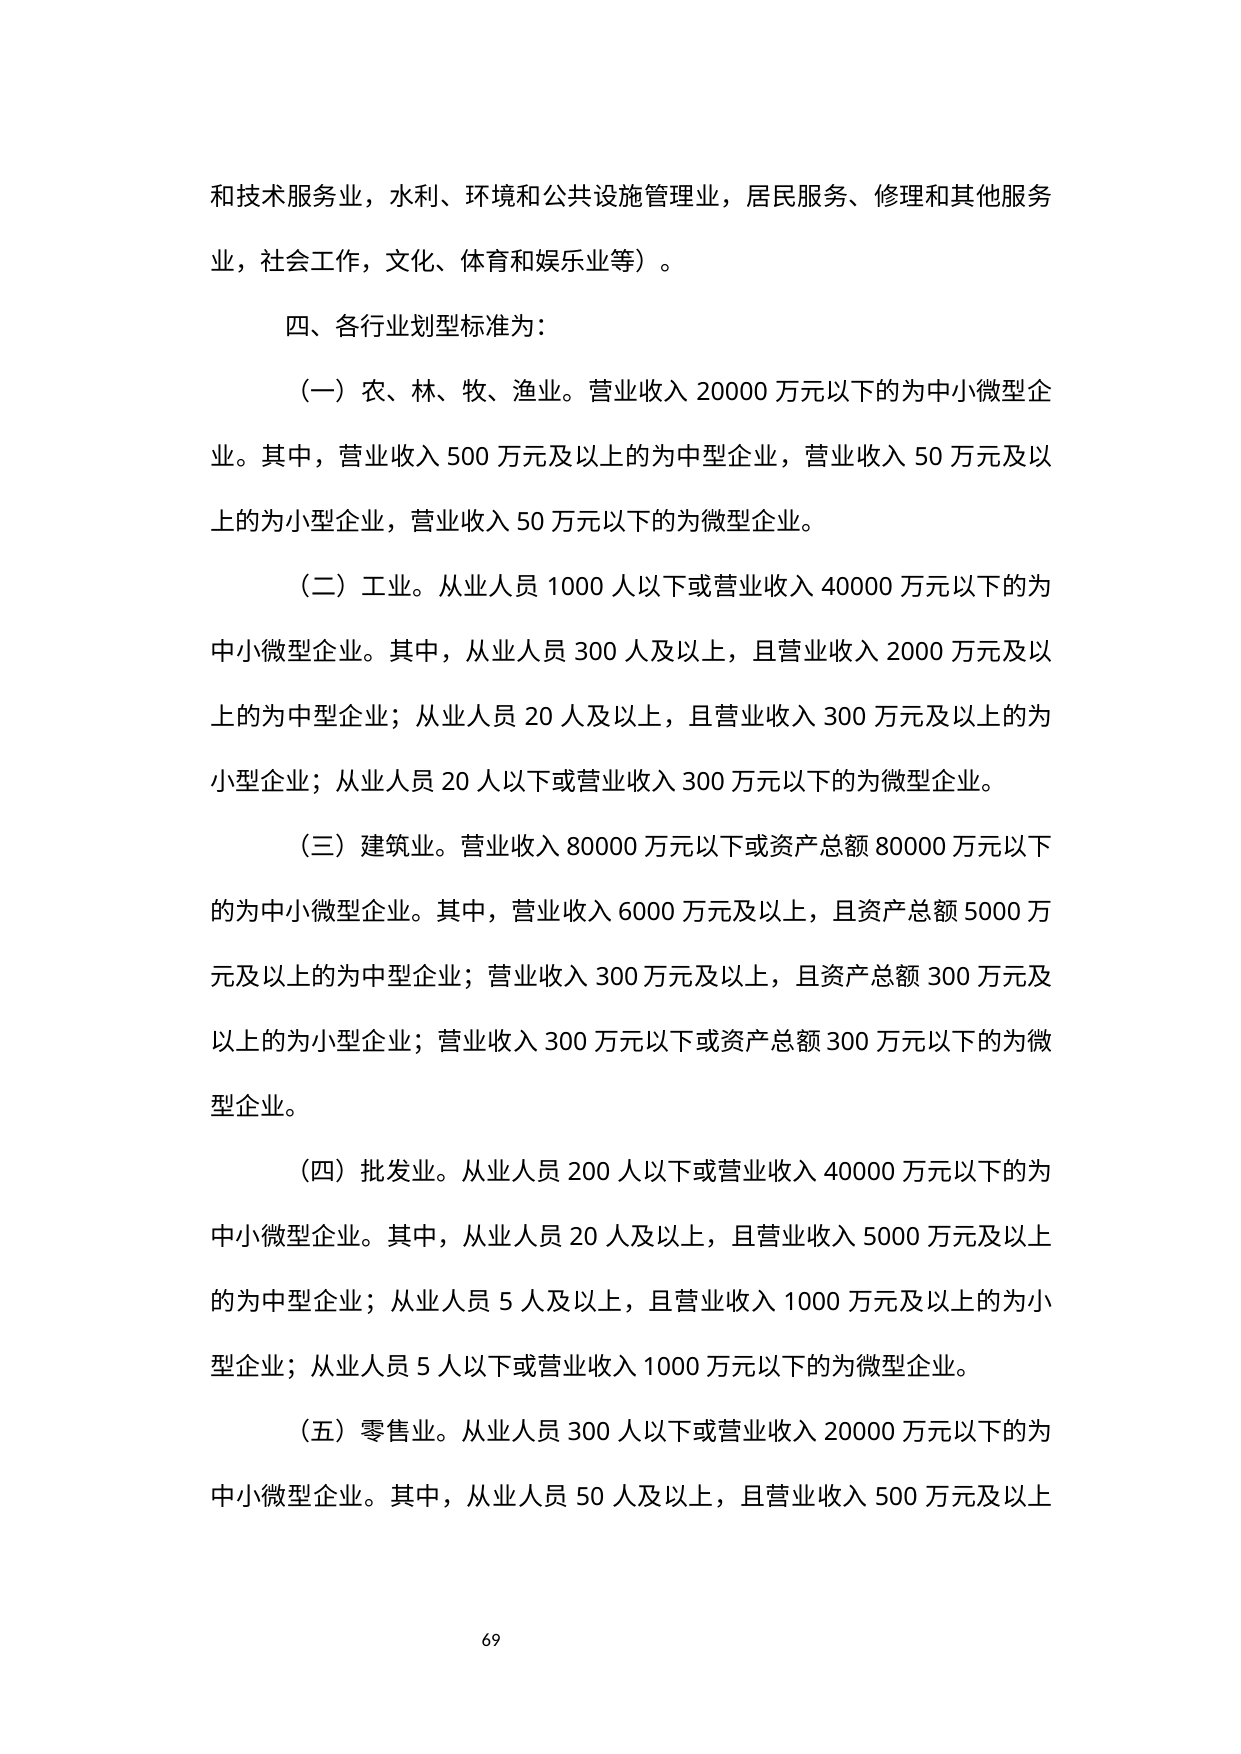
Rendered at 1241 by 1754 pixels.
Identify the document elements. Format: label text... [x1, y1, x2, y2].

text （二）工业。从业人员 1000 人以下或营业收入 40000 万元以下的为中小微型企业。其中，从业人员 300 人及以上，且营业收入 2000 万元及以上的为中型企业；从业人员 20 人及以上，且营业收入 300 万元及以上的为小型企业；从业人员 20 人以下或营业收入 300 万元以下的为微型企业。 [210, 552, 1053, 812]
text （三）建筑业。营业收入 80000 万元以下或资产总额 80000 万元以下的为中小微型企业。其中，营业收入 6000 万元及以上，且资产总额 5000 万元及以上的为中型企业；营业收入 300万元及以上，且资产总额 300 万元及以上的为小型企业；营业收入 300 万元以下或资产总额300 万元以下的为微型企业。 [210, 812, 1053, 1137]
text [210, 162, 1053, 292]
text 四、各行业划型标准为： [210, 292, 1053, 357]
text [210, 1397, 1053, 1527]
text （一）农、林、牧、渔业。营业收入 20000 万元以下的为中小微型企业。其中，营业收入500 万元及以上的为中型企业，营业收入 50 万元及以上的为小型企业，营业收入 50 万元以下的为微型企业。 [210, 357, 1053, 552]
text （四）批发业。从业人员 200 人以下或营业收入 40000 万元以下的为中小微型企业。其中，从业人员 20 人及以上，且营业收入 5000 万元及以上的为中型企业；从业人员 5 人及以上，且营业收入 1000 万元及以上的为小型企业；从业人员 5 人以下或营业收入 1000 万元以下的为微型企业。 [210, 1137, 1053, 1397]
